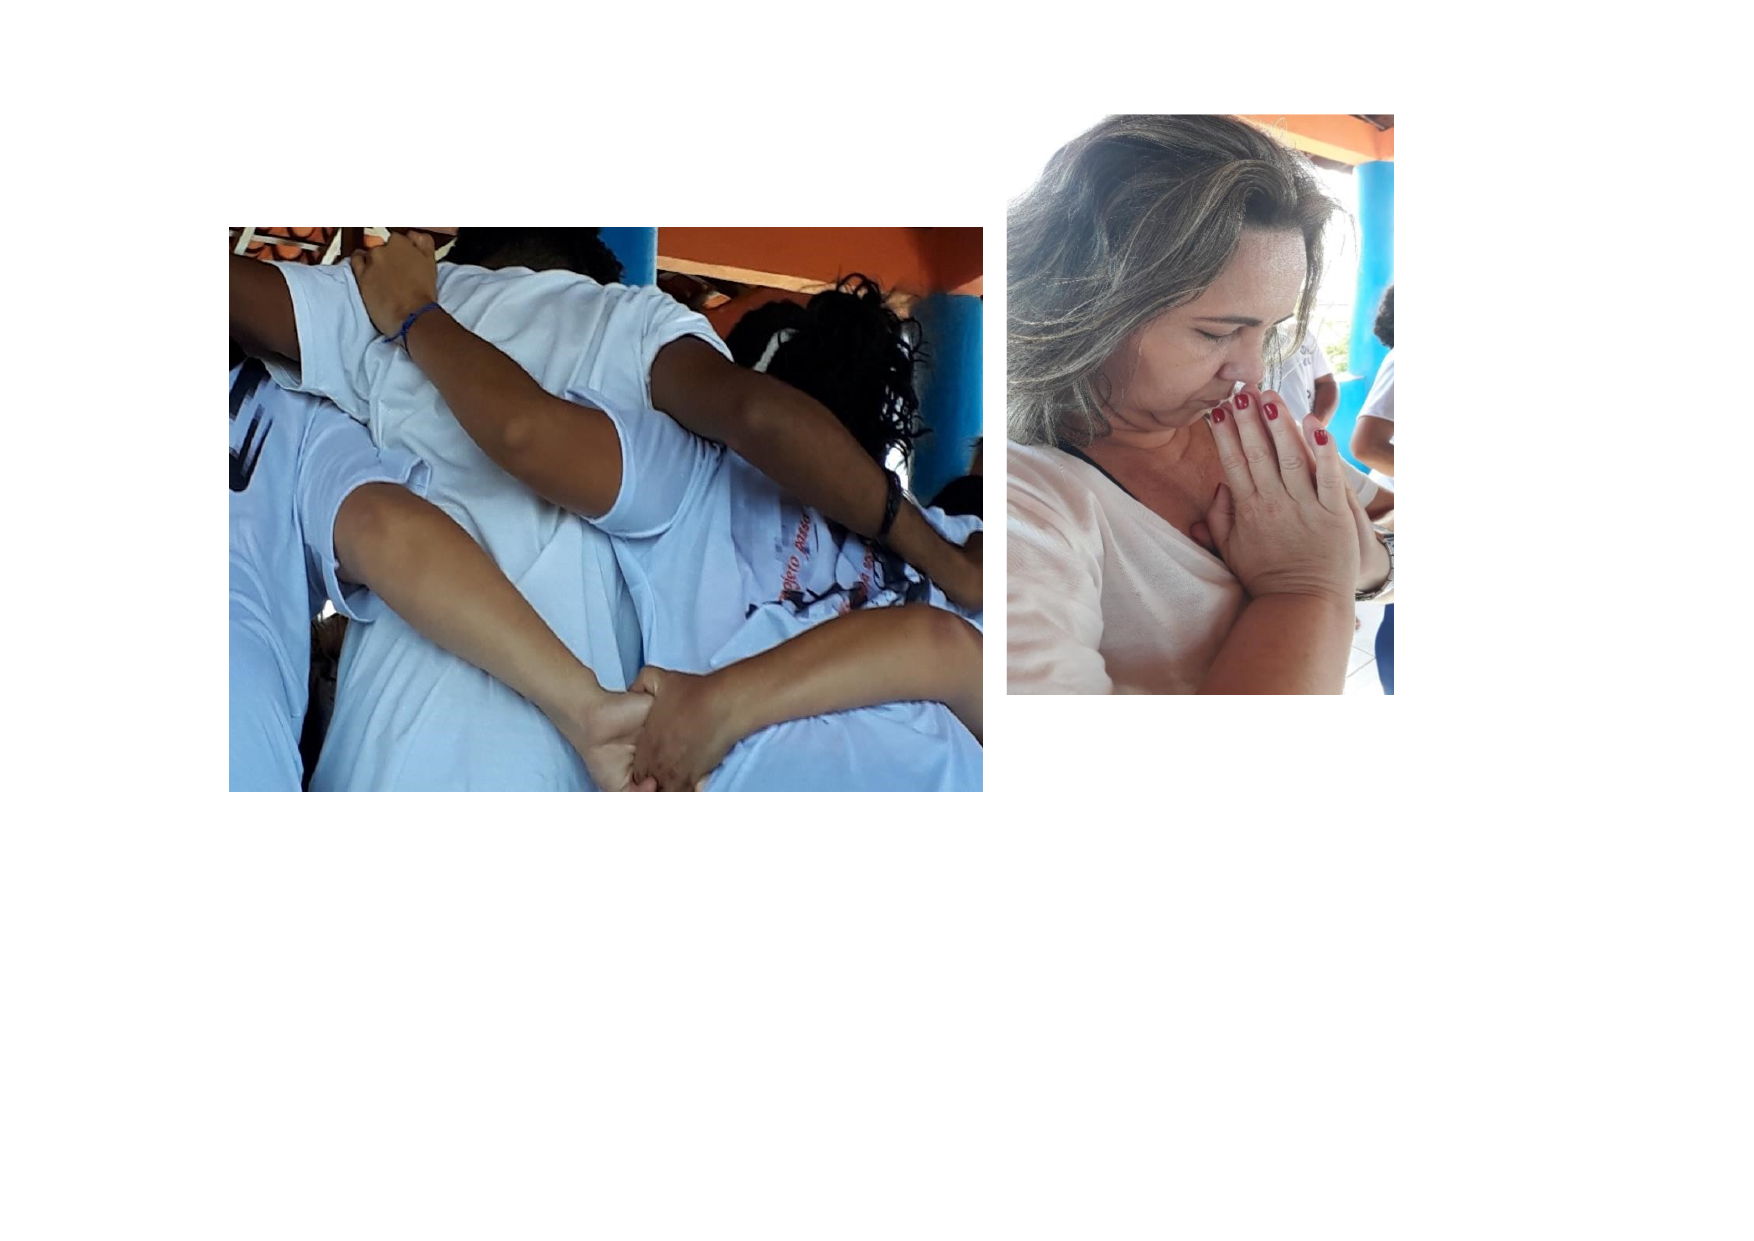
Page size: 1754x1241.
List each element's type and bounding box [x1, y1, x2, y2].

picture [1007, 115, 1394, 695]
picture [229, 227, 983, 792]
